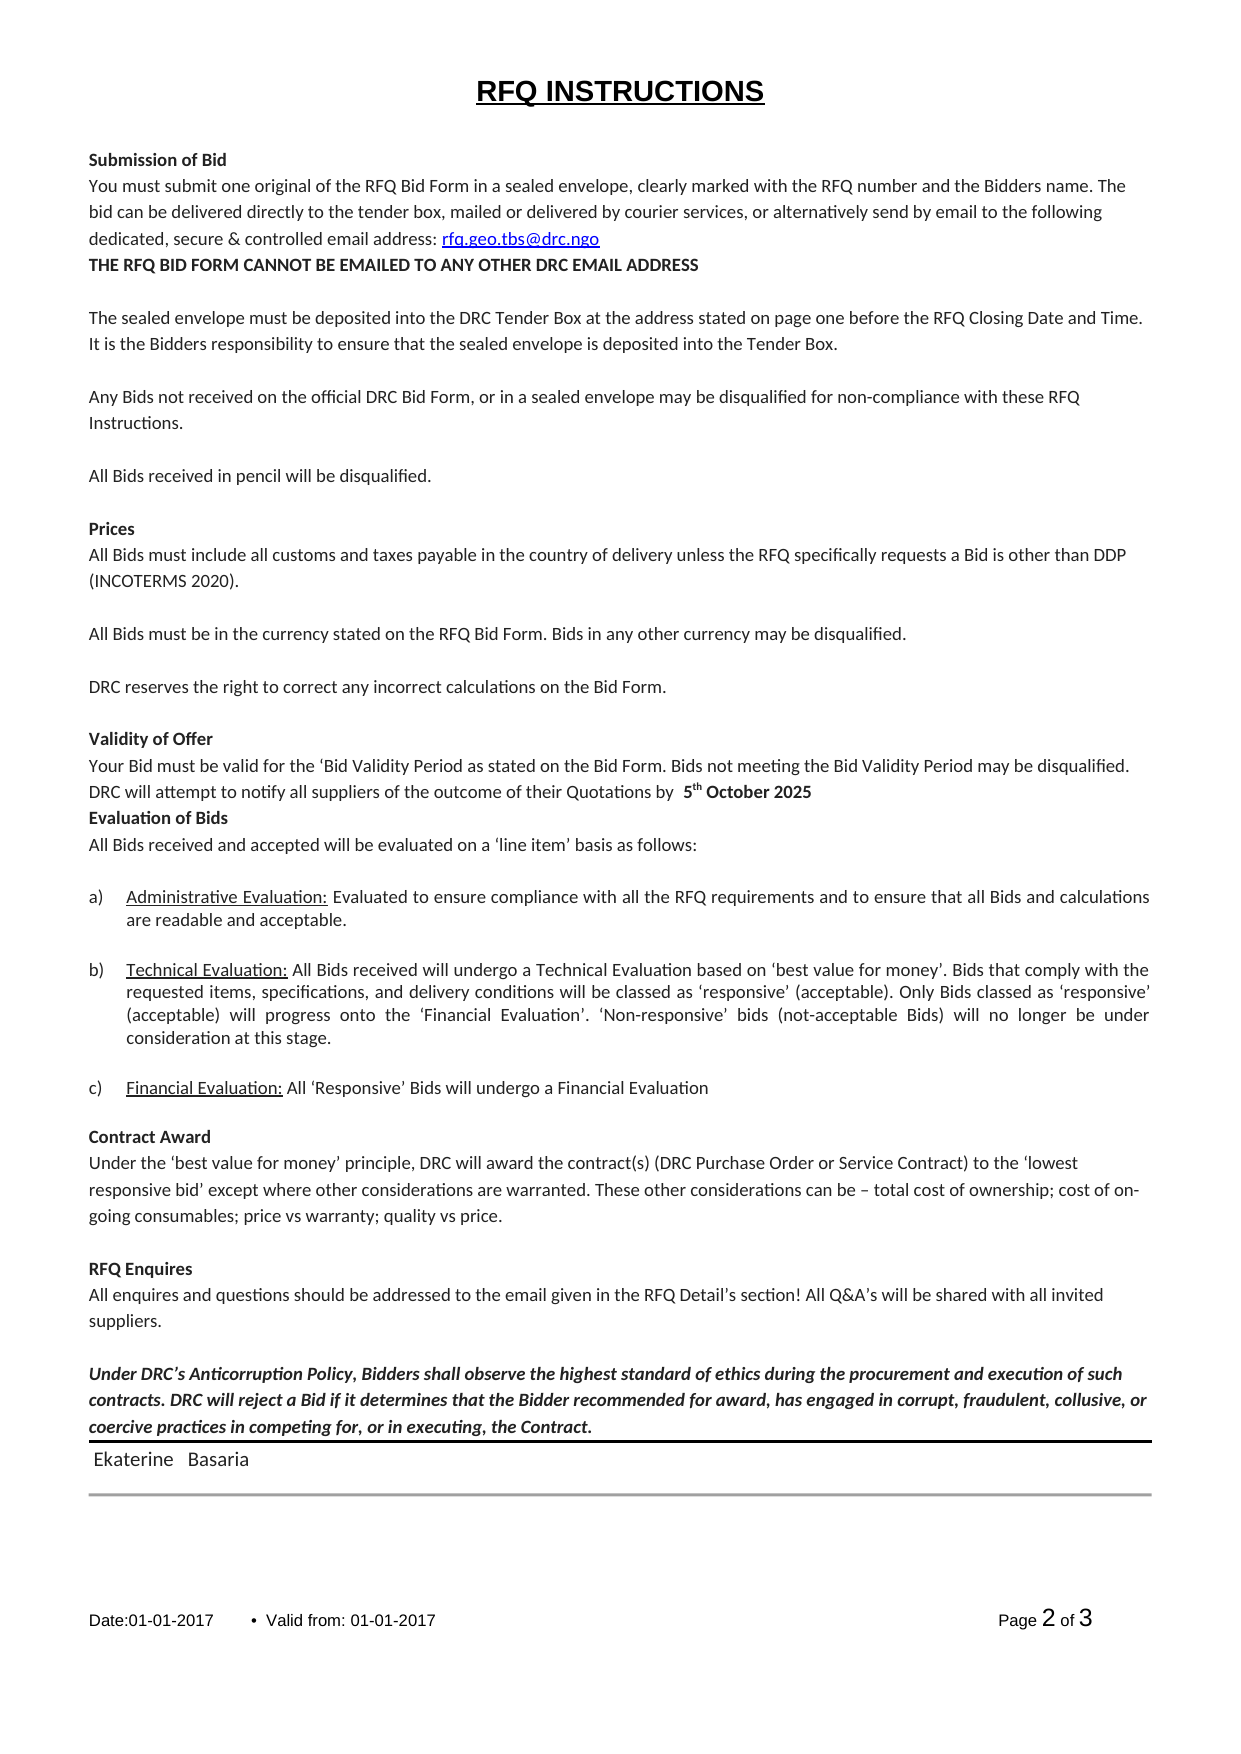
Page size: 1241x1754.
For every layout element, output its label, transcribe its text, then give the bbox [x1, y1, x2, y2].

text You must submit one original of the RFQ Bid Form in a sealed envelope, clearly marked with the RFQ number and the Bidders name. The bid can be delivered directly to the tender box, mailed or delivered by courier services, or alternatively send by email to the following dedicated, secure & controlled email address: rfq.geo.tbs@drc.ngo [89, 174, 1152, 250]
text THE RFQ BID FORM CANNOT BE EMAILED TO ANY OTHER DRC EMAIL ADDRESS [89, 253, 1152, 276]
text Validity of Offer [89, 727, 1152, 750]
list Administrative Evaluation: Evaluated to ensure compliance with all the RFQ requirements and to ensure that all Bids and calculations are readable and acceptable. [89, 886, 1152, 931]
text Submission of Bid [89, 148, 1152, 171]
list Financial Evaluation: All ‘Responsive’ Bids will undergo a Financial Evaluation [89, 1076, 1152, 1099]
text RFQ Enquires [89, 1257, 1152, 1280]
text Prices [89, 517, 1152, 539]
text Evaluation of Bids [89, 807, 1152, 829]
text All enquires and questions should be addressed to the email given in the RFQ Detail’s section! All Q&A’s will be shared with all invited suppliers. [89, 1283, 1152, 1332]
text The sealed envelope must be deposited into the DRC Tender Box at the address stated on page one before the RFQ Closing Date and Time. It is the Bidders responsibility to ensure that the sealed envelope is deposited into the Tender Box. [89, 306, 1152, 355]
text Contract Award [89, 1125, 1152, 1148]
text Your Bid must be valid for the ‘Bid Validity Period as stated on the Bid Form. Bids not meeting the Bid Validity Period may be disqualified. DRC will attempt to notify all suppliers of the outcome of their Quotations by 5th October 2025 [89, 754, 1152, 803]
text DRC reserves the right to correct any incorrect calculations on the Bid Form. [89, 675, 1152, 698]
text Any Bids not received on the official DRC Bid Form, or in a sealed envelope may be disqualified for non-compliance with these RFQ Instructions. [89, 385, 1152, 434]
text Under the ‘best value for money’ principle, DRC will award the contract(s) (DRC Purchase Order or Service Contract) to the ‘lowest responsive bid’ except where other considerations are warranted. These other considerations can be – total cost of ownership; cost of on-going consumables; price vs warranty; quality vs price. [89, 1151, 1152, 1227]
text All Bids received and accepted will be evaluated on a ‘line item’ basis as follows: [89, 833, 1152, 856]
list Technical Evaluation: All Bids received will undergo a Technical Evaluation based on ‘best value for money’. Bids that comply with the requested items, specifications, and delivery conditions will be classed as ‘responsive’ (acceptable). Only Bids classed as ‘responsive’ (acceptable) will progress onto the ‘Financial Evaluation’. ‘Non-responsive’ bids (not-acceptable Bids) will no longer be under consideration at this stage. [89, 958, 1152, 1049]
text All Bids received in pencil will be disqualified. [89, 464, 1152, 487]
text All Bids must be in the currency stated on the RFQ Bid Form. Bids in any other currency may be disqualified. [89, 622, 1152, 645]
text Under DRC’s Anticorruption Policy, Bidders shall observe the highest standard of ethics during the procurement and execution of such contracts. DRC will reject a Bid if it determines that the Bidder recommended for award, has engaged in corrupt, fraudulent, collusive, or coercive practices in competing for, or in executing, the Contract. [89, 1362, 1152, 1440]
text Ekaterine Basaria [89, 1447, 1152, 1472]
text All Bids must include all customs and taxes payable in the country of delivery unless the RFQ specifically requests a Bid is other than DDP (INCOTERMS 2020). [89, 543, 1152, 592]
